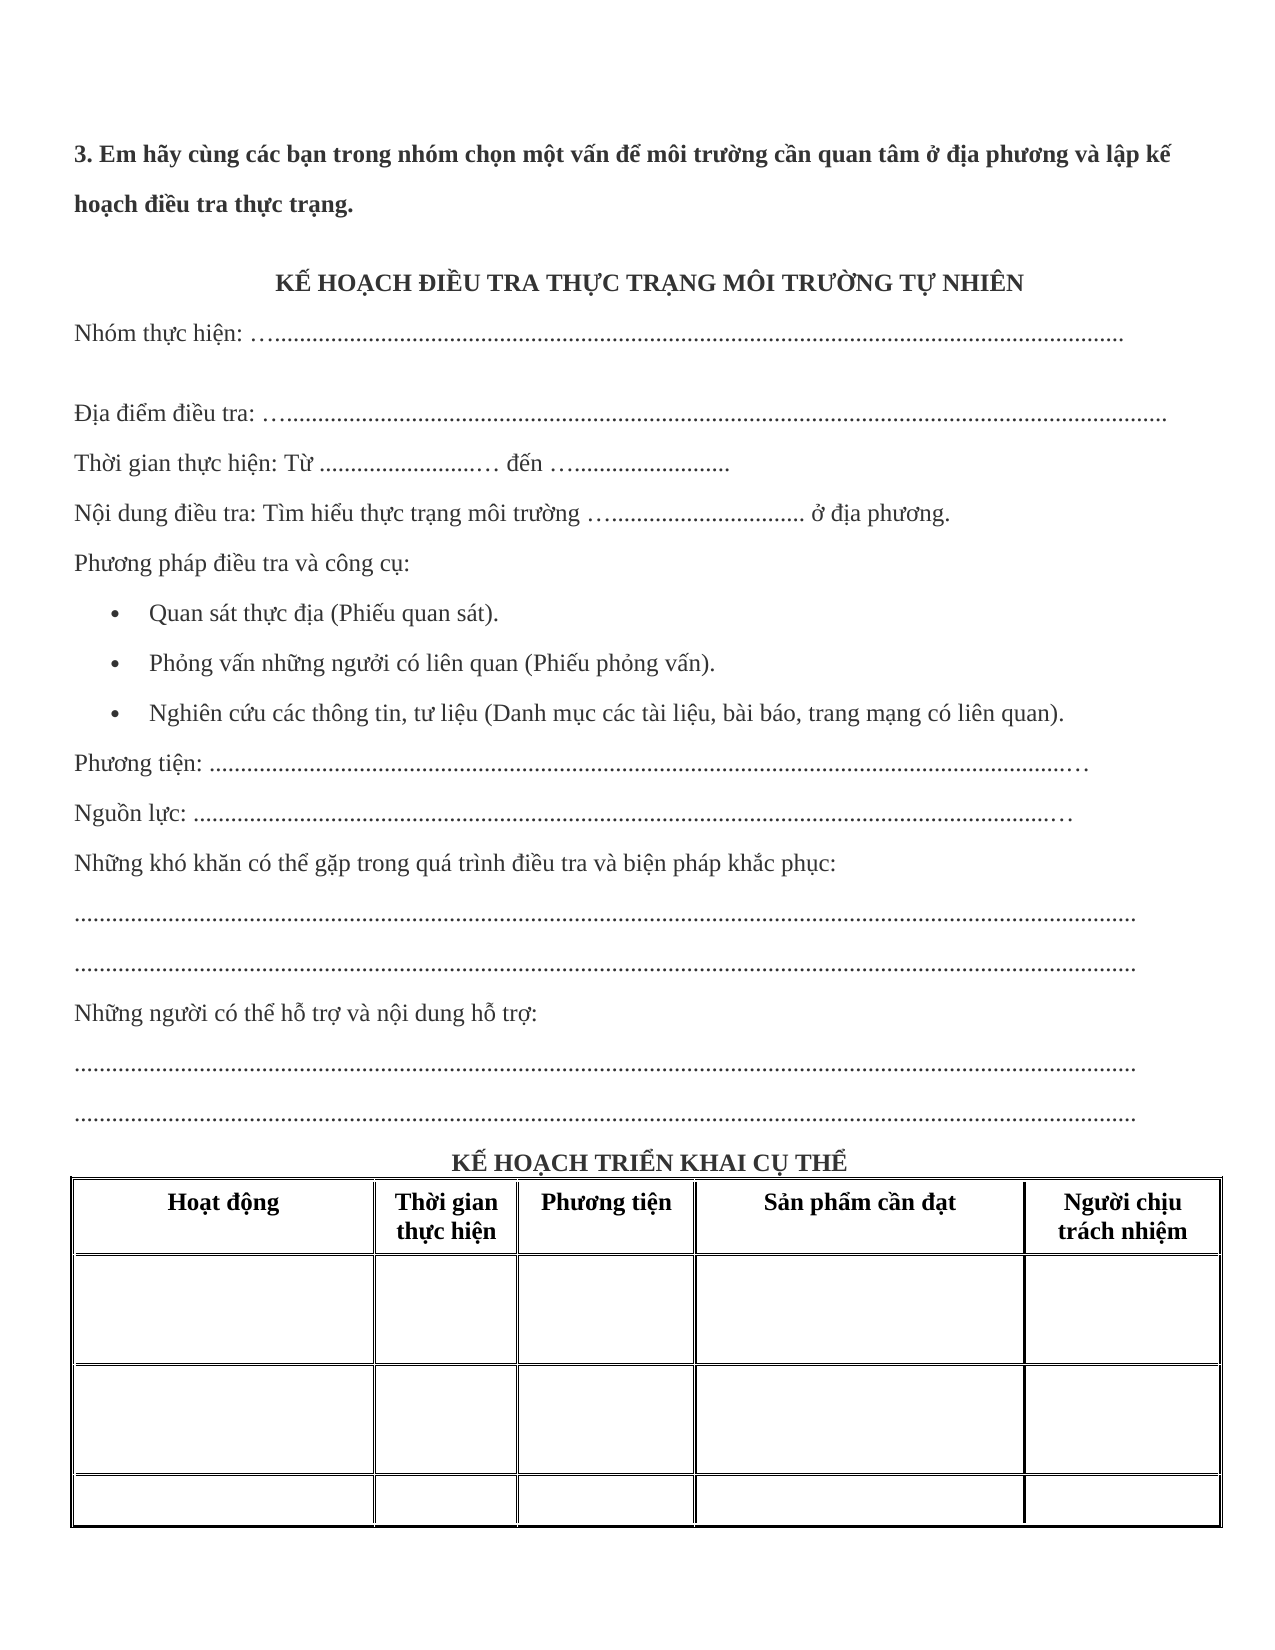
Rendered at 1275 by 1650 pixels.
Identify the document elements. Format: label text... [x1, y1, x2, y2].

table_cell [518, 1473, 695, 1525]
list Quan sát thực địa (Phiếu quan sát). [111, 576, 1226, 626]
text .......................................................................................................................................................................... [74, 926, 1226, 976]
table_cell [376, 1366, 516, 1472]
text .......................................................................................................................................................................... [74, 1026, 1226, 1076]
text KẾ HOẠCH TRIỂN KHAI CỤ THỂ [74, 1126, 1226, 1176]
table_cell [1024, 1253, 1221, 1363]
text Phương tiện: .........................................................................................................................................… [74, 726, 1226, 776]
text Thời gian thực hiện: Từ .........................… đến …......................... [74, 426, 1226, 476]
text Nội dung điều tra: Tìm hiểu thực trạng môi trường …............................... ở địa phương. [74, 476, 1226, 526]
table_cell [72, 1363, 375, 1472]
text 3. Em hãy cùng các bạn trong nhóm chọn một vấn để môi trường cần quan tâm ở địa phương và lập kế hoạch điều tra thực trạng. [74, 118, 1226, 218]
table_cell [519, 1256, 693, 1363]
text Những khó khăn có thể gặp trong quá trình điều tra và biện pháp khắc phục: [74, 826, 1226, 876]
text .......................................................................................................................................................................... [74, 1076, 1226, 1126]
list Phỏng vấn những ngưởi có liên quan (Phiếu phỏng vấn). [111, 626, 1226, 676]
table_cell [1024, 1473, 1220, 1525]
text Nguồn lực: .........................................................................................................................................… [74, 776, 1226, 826]
table_cell [376, 1256, 516, 1363]
table_cell [697, 1256, 1023, 1363]
table_cell [695, 1476, 1024, 1525]
text KẾ HOẠCH ĐIỀU TRA THỰC TRẠNG MÔI TRƯỜNG TỰ NHIÊN [74, 247, 1226, 297]
table_cell [697, 1366, 1023, 1472]
list Nghiên cứu các thông tin, tư liệu (Danh mục các tài liệu, bài báo, trang mạng có liên quan). [111, 676, 1226, 726]
text Nhóm thực hiện: …........................................................................................................................................ [74, 297, 1226, 347]
table_header Người chịu trách nhiệm [1024, 1180, 1219, 1253]
table_header Thời gian thực hiện [375, 1180, 518, 1253]
table_header Hoạt động [74, 1180, 375, 1253]
table_cell [375, 1476, 518, 1525]
table_cell [74, 1473, 375, 1525]
table_cell [519, 1366, 693, 1472]
text Địa điểm điều tra: …............................................................................................................................................. [74, 376, 1226, 426]
table_cell [72, 1253, 375, 1363]
text .......................................................................................................................................................................... [74, 876, 1226, 926]
text Phương pháp điều tra và công cụ: [74, 526, 1226, 576]
text Những người có thể hỗ trợ và nội dung hỗ trợ: [74, 976, 1226, 1026]
table_cell [1024, 1363, 1221, 1472]
table_header Sản phẩm cần đạt [695, 1180, 1024, 1253]
table_header Phương tiện [518, 1178, 695, 1253]
